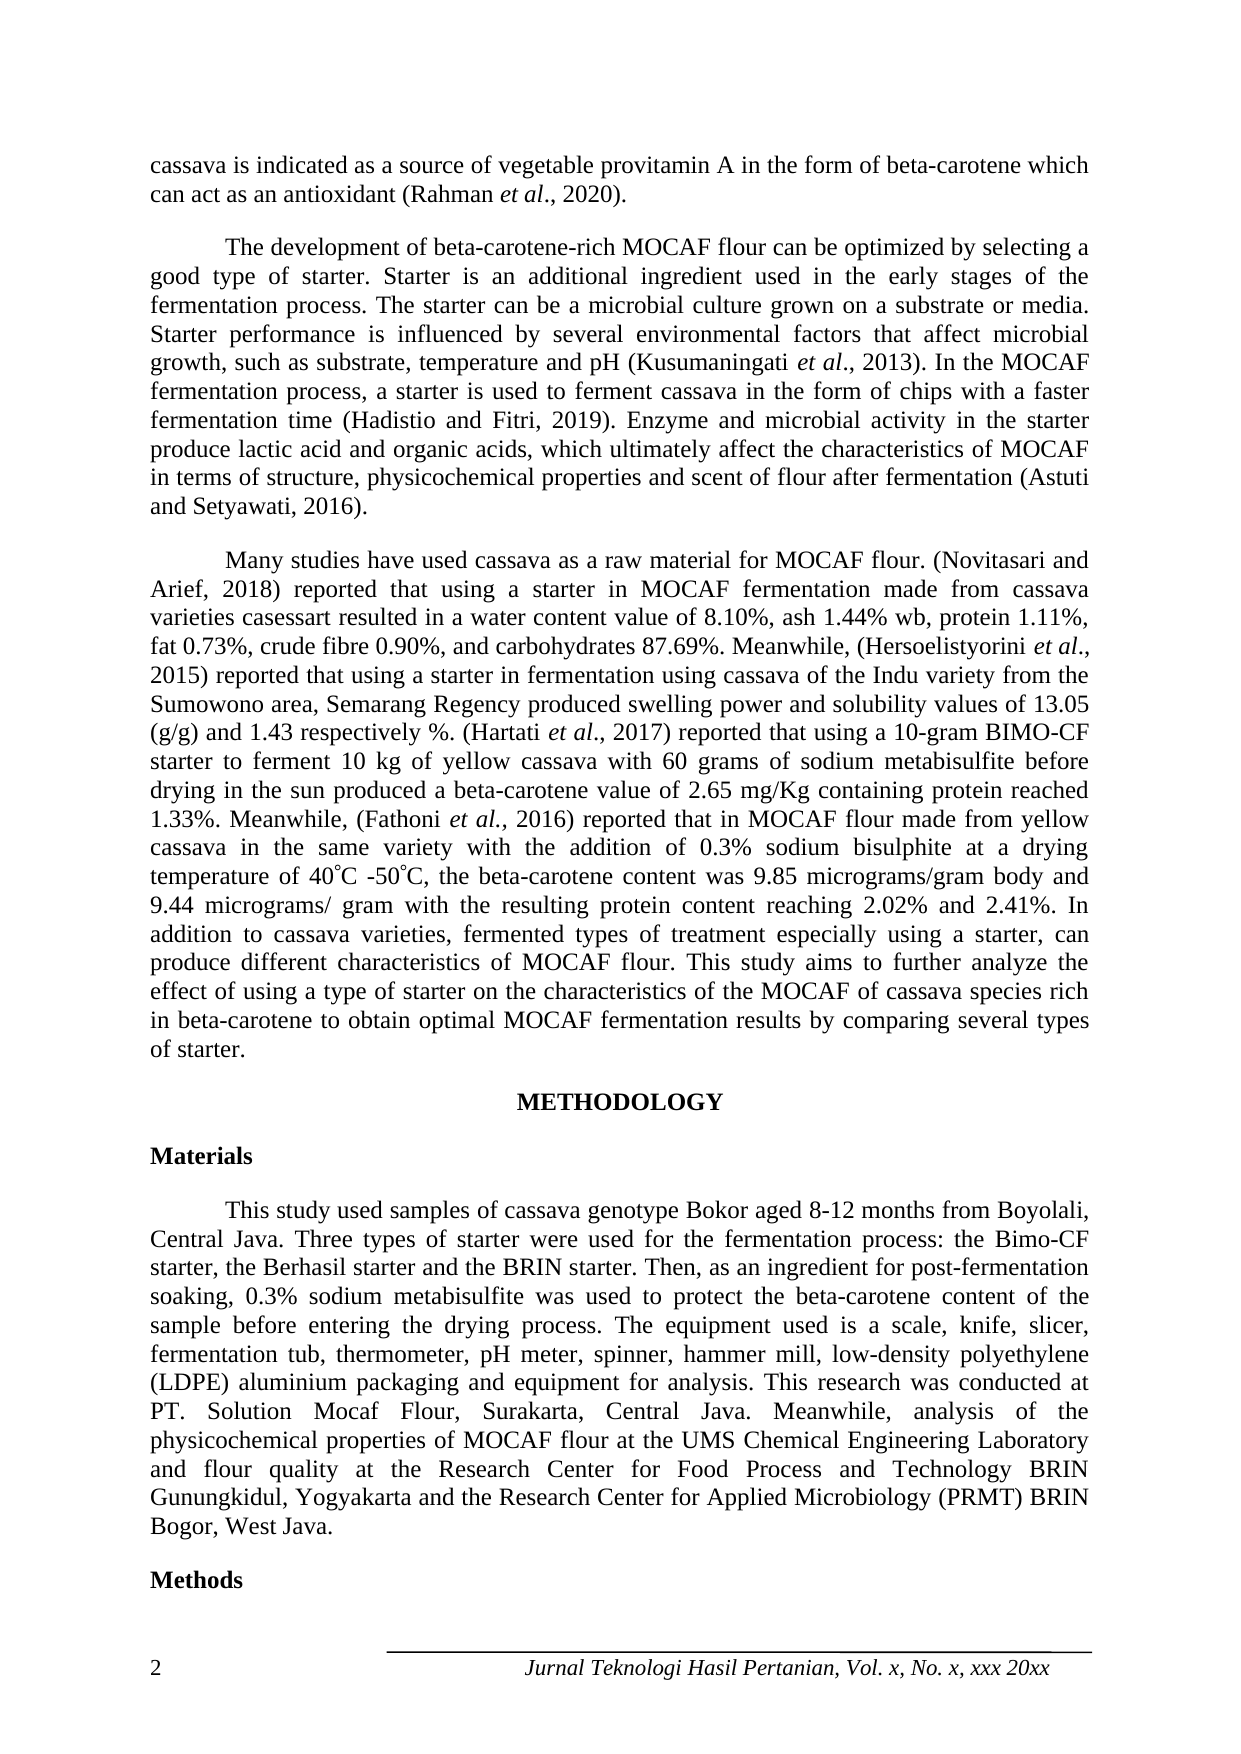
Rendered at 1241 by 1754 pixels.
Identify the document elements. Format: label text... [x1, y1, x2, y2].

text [150, 150, 1090, 207]
text Methods [150, 1565, 1090, 1594]
text METHODOLOGY [150, 1087, 1090, 1116]
text This study used samples of cassava genotype Bokor aged 8-12 months from Boyolali, Central Java. Three types of starter were used for the fermentation process: the Bimo-CF starter, the Berhasil starter and the BRIN starter. Then, as an ingredient for post-fermentation soaking, 0.3% sodium metabisulfite was used to protect the beta-carotene content of the sample before entering the drying process. The equipment used is a scale, knife, slicer, fermentation tub, thermometer, pH meter, spinner, hammer mill, low-density polyethylene (LDPE) aluminium packaging and equipment for analysis. This research was conducted at PT. Solution Mocaf Flour, Surakarta, Central Java. Meanwhile, analysis of the physicochemical properties of MOCAF flour at the UMS Chemical Engineering Laboratory and flour quality at the Research Center for Food Process and Technology BRIN Gunungkidul, Yogyakarta and the Research Center for Applied Microbiology (PRMT) BRIN Bogor, West Java. [150, 1195, 1090, 1540]
text Many studies have used cassava as a raw material for MOCAF flour. (Novitasari and Arief, 2018) reported that using a starter in MOCAF fermentation made from cassava varieties casessart resulted in a water content value of 8.10%, ash 1.44% wb, protein 1.11%, fat 0.73%, crude fibre 0.90%, and carbohydrates 87.69%. Meanwhile, (Hersoelistyorini et al., 2015) reported that using a starter in fermentation using cassava of the Indu variety from the Sumowono area, Semarang Regency produced swelling power and solubility values of 13.05 (g/g) and 1.43 respectively %. (Hartati et al., 2017) reported that using a 10-gram BIMO-CF starter to ferment 10 kg of yellow cassava with 60 grams of sodium metabisulfite before drying in the sun produced a beta-carotene value of 2.65 mg/Kg containing protein reached 1.33%. Meanwhile, (Fathoni et al., 2016) reported that in MOCAF flour made from yellow cassava in the same variety with the addition of 0.3% sodium bisulphite at a drying temperature of 40C -50C, the beta-carotene content was 9.85 micrograms/gram body and 9.44 micrograms/ gram with the resulting protein content reaching 2.02% and 2.41%. In addition to cassava varieties, fermented types of treatment especially using a starter, can produce different characteristics of MOCAF flour. This study aims to further analyze the effect of using a type of starter on the characteristics of the MOCAF of cassava species rich in beta-carotene to obtain optimal MOCAF fermentation results by comparing several types of starter. [150, 545, 1090, 1062]
text Materials [150, 1141, 1090, 1170]
text The development of beta-carotene-rich MOCAF flour can be optimized by selecting a good type of starter. Starter is an additional ingredient used in the early stages of the fermentation process. The starter can be a microbial culture grown on a substrate or media. Starter performance is influenced by several environmental factors that affect microbial growth, such as substrate, temperature and pH (Kusumaningati et al., 2013). In the MOCAF fermentation process, a starter is used to ferment cassava in the form of chips with a faster fermentation time (Hadistio and Fitri, 2019). Enzyme and microbial activity in the starter produce lactic acid and organic acids, which ultimately affect the characteristics of MOCAF in terms of structure, physicochemical properties and scent of flour after fermentation (Astuti and Setyawati, 2016). [150, 232, 1090, 520]
